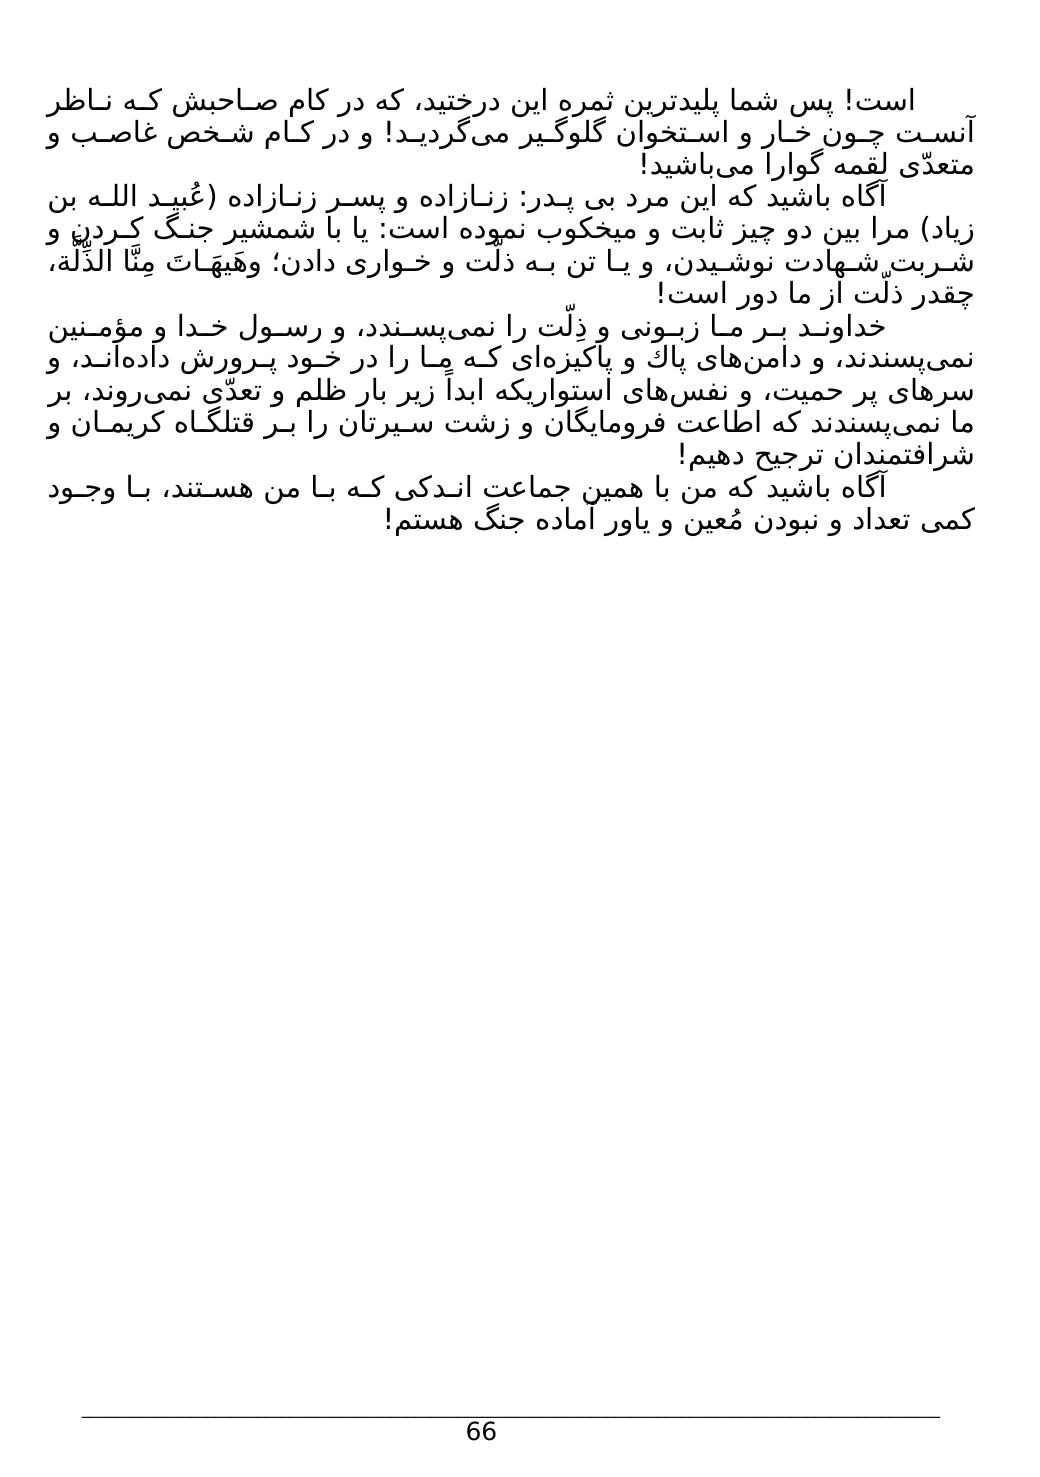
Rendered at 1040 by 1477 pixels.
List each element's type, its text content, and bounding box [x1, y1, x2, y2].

text آگاه باشید كه من با همین جماعت اندكى كه با من هستند، با وجود كمى تعداد و نبودن مُعین و یاور آماده جنگ هستم! [47, 472, 975, 536]
text است! پس شما پلیدترین ثمره این درختید، كه در كام صاحبش كه ناظر آنست چون خار و استخوان گلوگیر مى‌گردید! و در كام شخص غاصب و متعدّى لقمه گوارا مى‌باشید! [47, 84, 975, 181]
text آگاه باشید که این مرد بى پدر: زنازاده و پسر زنازاده (عُبید الله بن زیاد) مرا بین دو چیز ثابت و میخکوب نموده است: یا با شمشیر جنگ کردن و شربت شهادت نوشیدن، و یا تن به ذلّت و خوارى دادن؛ وهَیهَاتَ مِنَّا الذِّلَّة، چقدر ذلّت از ما دور است! [47, 181, 975, 310]
text خداوند بر ما زبونى و ذِلّت را نمى‌پسندد، و رسول خدا و مؤمنین نمى‌پسندند، و دامن‌هاى پاك و پاكیزه‌اى كه ما را در خود پرورش داده‌اند، و سرهاى پر حمیت، و نفس‌هاى استواریكه ابداً زیر بار ظلم و تعدّى نمى‌روند، بر ما نمى‌پسندند كه اطاعت فرومایگان و زشت سیرتان را بر قتلگاه كریمان و شرافتمندان ترجیح دهیم! [47, 310, 975, 472]
